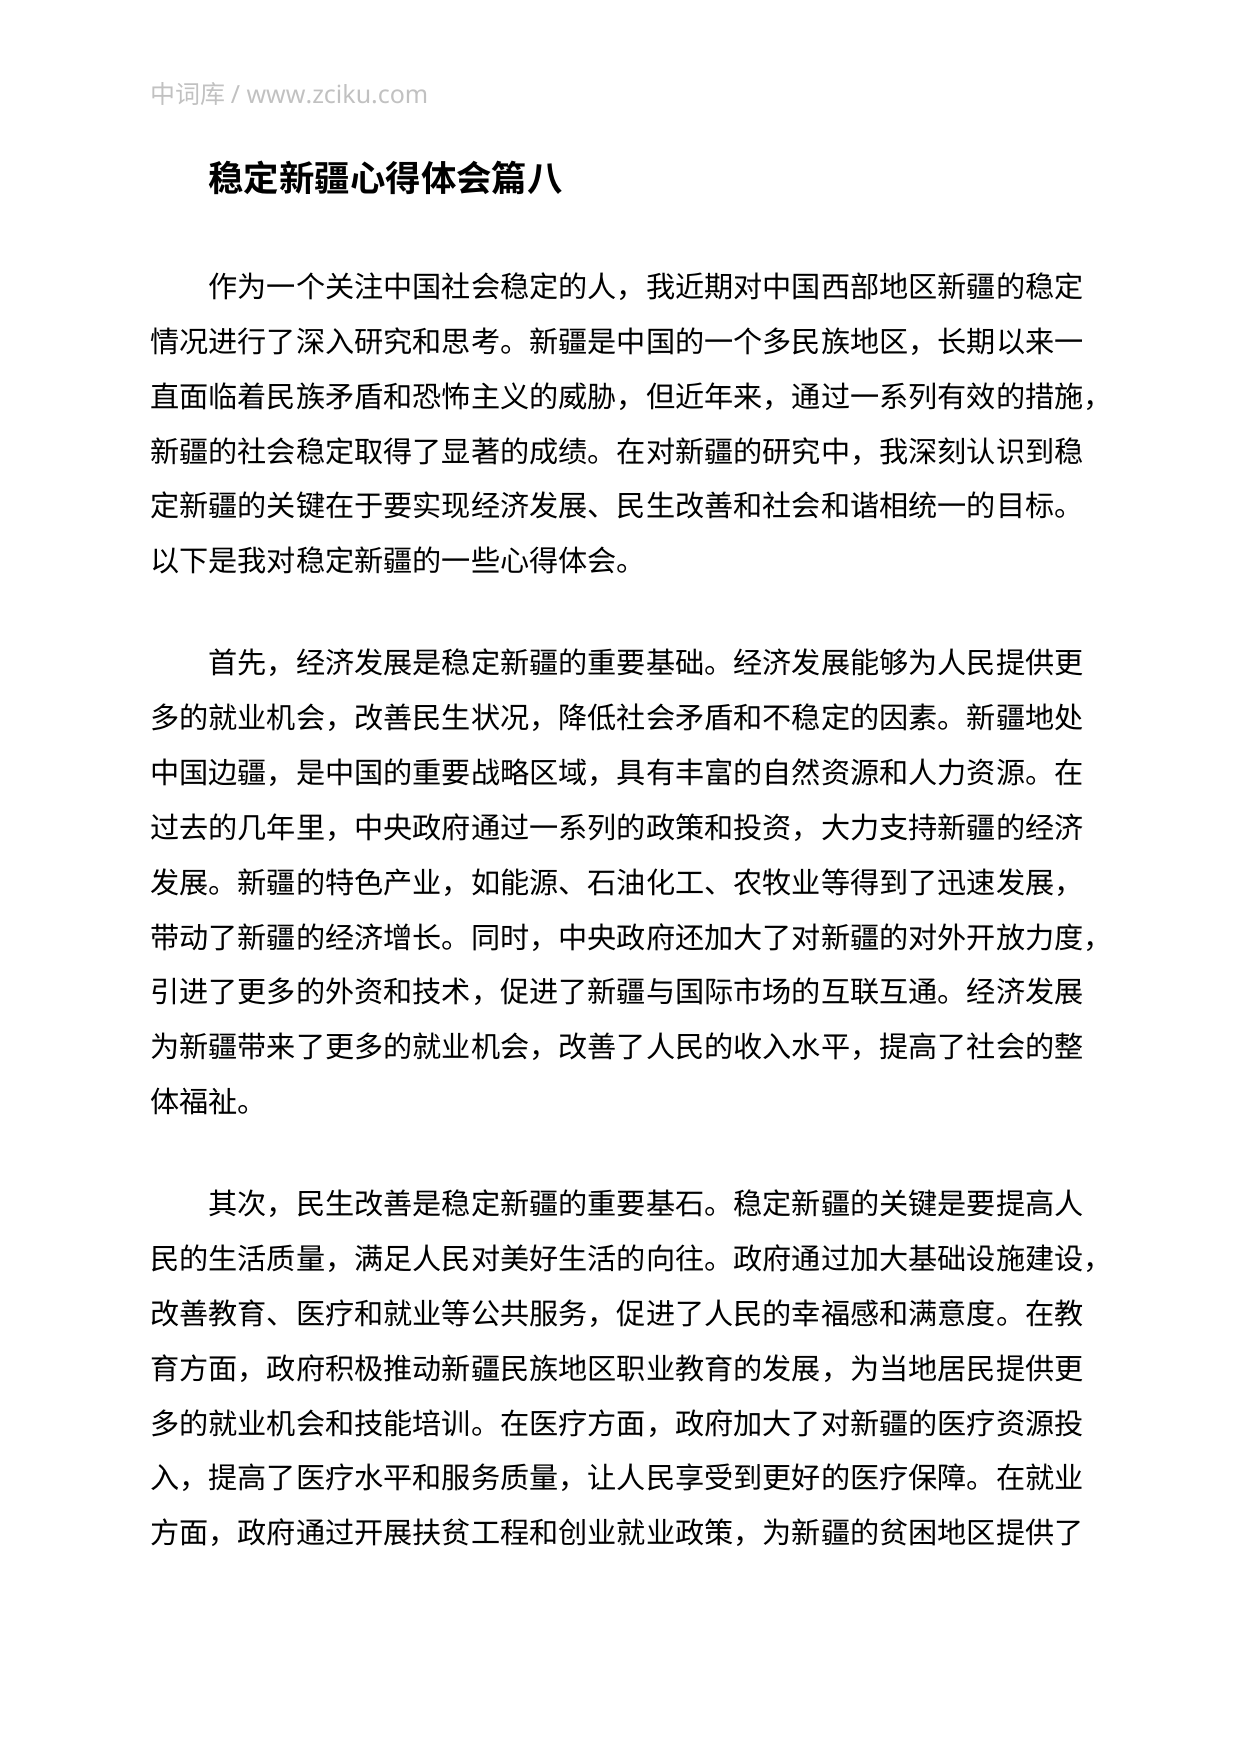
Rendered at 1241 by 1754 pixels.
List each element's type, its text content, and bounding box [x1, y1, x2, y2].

text 稳定新疆心得体会篇八 [150, 150, 1090, 201]
text 作为一个关注中国社会稳定的人，我近期对中国西部地区新疆的稳定情况进行了深入研究和思考。新疆是中国的一个多民族地区，长期以来一直面临着民族矛盾和恐怖主义的威胁，但近年来，通过一系列有效的措施，新疆的社会稳定取得了显著的成绩。在对新疆的研究中，我深刻认识到稳定新疆的关键在于要实现经济发展、民生改善和社会和谐相统一的目标。以下是我对稳定新疆的一些心得体会。 [150, 263, 1090, 580]
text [150, 1181, 1090, 1552]
text 首先，经济发展是稳定新疆的重要基础。经济发展能够为人民提供更多的就业机会，改善民生状况，降低社会矛盾和不稳定的因素。新疆地处中国边疆，是中国的重要战略区域，具有丰富的自然资源和人力资源。在过去的几年里，中央政府通过一系列的政策和投资，大力支持新疆的经济发展。新疆的特色产业，如能源、石油化工、农牧业等得到了迅速发展，带动了新疆的经济增长。同时，中央政府还加大了对新疆的对外开放力度，引进了更多的外资和技术，促进了新疆与国际市场的互联互通。经济发展为新疆带来了更多的就业机会，改善了人民的收入水平，提高了社会的整体福祉。 [150, 640, 1090, 1121]
